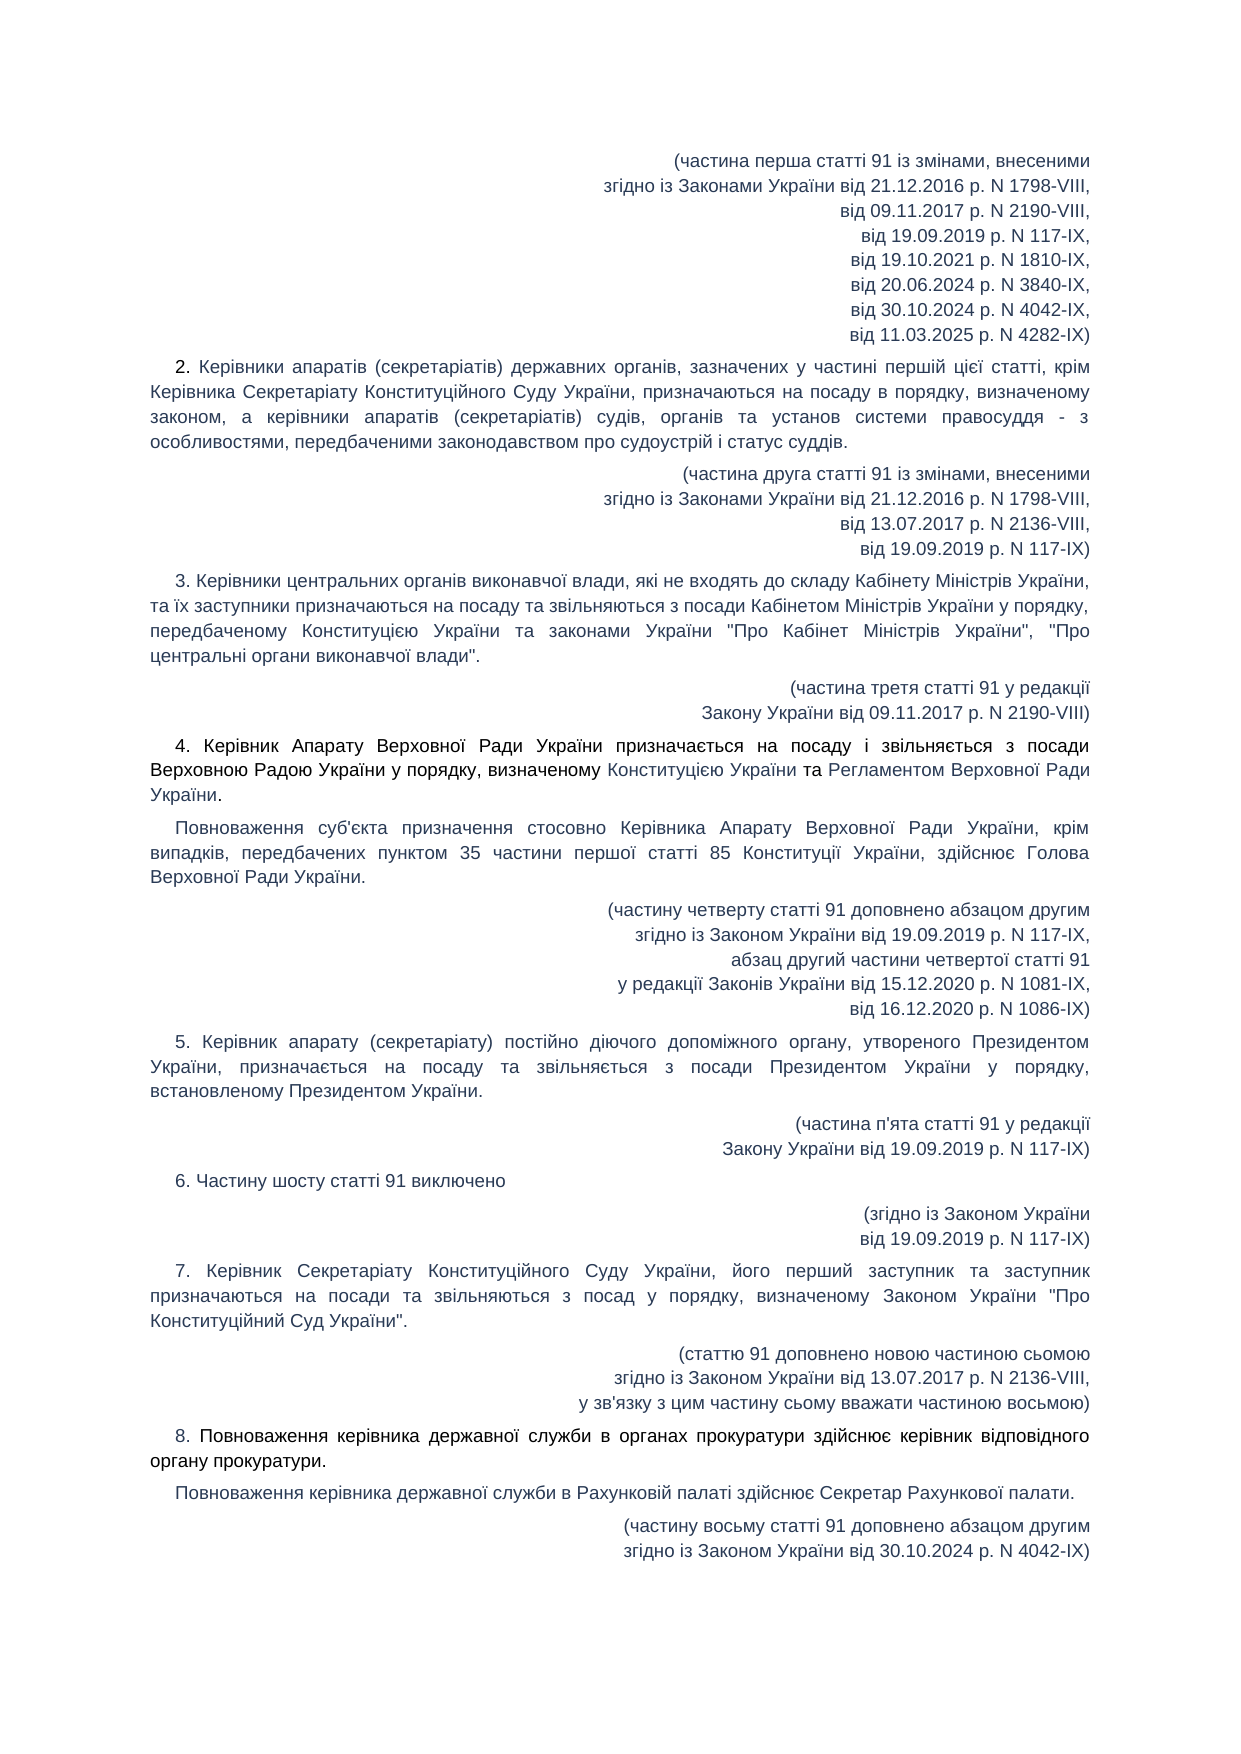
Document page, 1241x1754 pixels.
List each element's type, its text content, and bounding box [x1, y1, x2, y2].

text 4. Керівник Апарату Верховної Ради України призначається на посаду і звільняється з посади Верховною Радою України у порядку, визначеному Конституцією України та Регламентом Верховної Ради України. [150, 734, 1090, 806]
text 6. Частину шосту статті 91 виключено [150, 1170, 1090, 1192]
text Повноваження суб'єкта призначення стосовно Керівника Апарату Верховної Ради України, крім випадків, передбачених пунктом 35 частини першої статті 85 Конституції України, здійснює Голова Верховної Ради України. [150, 817, 1090, 888]
text 5. Керівник апарату (секретаріату) постійно діючого допоміжного органу, утвореного Президентом України, призначається на посаду та звільняється з посади Президентом України у порядку, встановленому Президентом України. [150, 1031, 1090, 1102]
text (статтю 91 доповнено новою частиною сьомою згідно із Законом України від 13.07.2017 р. N 2136-VIII, у зв'язку з цим частину сьому вважати частиною восьмою) [150, 1342, 1090, 1413]
text 3. Керівники центральних органів виконавчої влади, які не входять до складу Кабінету Міністрів України, та їх заступники призначаються на посаду та звільняються з посади Кабінетом Міністрів України у порядку, передбаченому Конституцією України та законами України "Про Кабінет Міністрів України", "Про центральні органи виконавчої влади". [150, 570, 1090, 666]
text Повноваження керівника державної служби в Рахунковій палаті здійснює Секретар Рахункової палати. [150, 1482, 1090, 1503]
text 8. Повноваження керівника державної служби в органах прокуратури здійснює керівник відповідного органу прокуратури. [150, 1424, 1090, 1471]
text 7. Керівник Секретаріату Конституційного Суду України, його перший заступник та заступник призначаються на посади та звільняються з посад у порядку, визначеному Законом України "Про Конституційний Суд України". [150, 1260, 1090, 1331]
text 2. Керівники апаратів (секретаріатів) державних органів, зазначених у частині першій цієї статті, крім Керівника Секретаріату Конституційного Суду України, призначаються на посаду в порядку, визначеному законом, а керівники апаратів (секретаріатів) судів, органів та установ системи правосуддя - з особливостями, передбаченими законодавством про судоустрій і статус суддів. [150, 356, 1090, 452]
text (частина третя статті 91 у редакції Закону України від 09.11.2017 р. N 2190-VIII) [150, 677, 1090, 723]
text (частину четверту статті 91 доповнено абзацом другим згідно із Законом України від 19.09.2019 р. N 117-IX, абзац другий частини четвертої статті 91 у редакції Законів України від 15.12.2020 р. N 1081-IX, від 16.12.2020 р. N 1086-IX) [150, 899, 1090, 1019]
text (частина перша статті 91 із змінами, внесеними згідно із Законами України від 21.12.2016 р. N 1798-VIII, від 09.11.2017 р. N 2190-VIII, від 19.09.2019 р. N 117-IX, від 19.10.2021 р. N 1810-IX, від 20.06.2024 р. N 3840-IX, від 30.10.2024 р. N 4042-IX, від 11.03.2025 р. N 4282-IX) [150, 150, 1090, 345]
text (частину восьму статті 91 доповнено абзацом другим згідно із Законом України від 30.10.2024 р. N 4042-IX) [150, 1514, 1090, 1561]
text (частина п'ята статті 91 у редакції Закону України від 19.09.2019 р. N 117-IX) [150, 1113, 1090, 1159]
text (частина друга статті 91 із змінами, внесеними згідно із Законами України від 21.12.2016 р. N 1798-VIII, від 13.07.2017 р. N 2136-VIII, від 19.09.2019 р. N 117-IX) [150, 463, 1090, 559]
text (згідно із Законом України від 19.09.2019 р. N 117-IX) [150, 1203, 1090, 1249]
